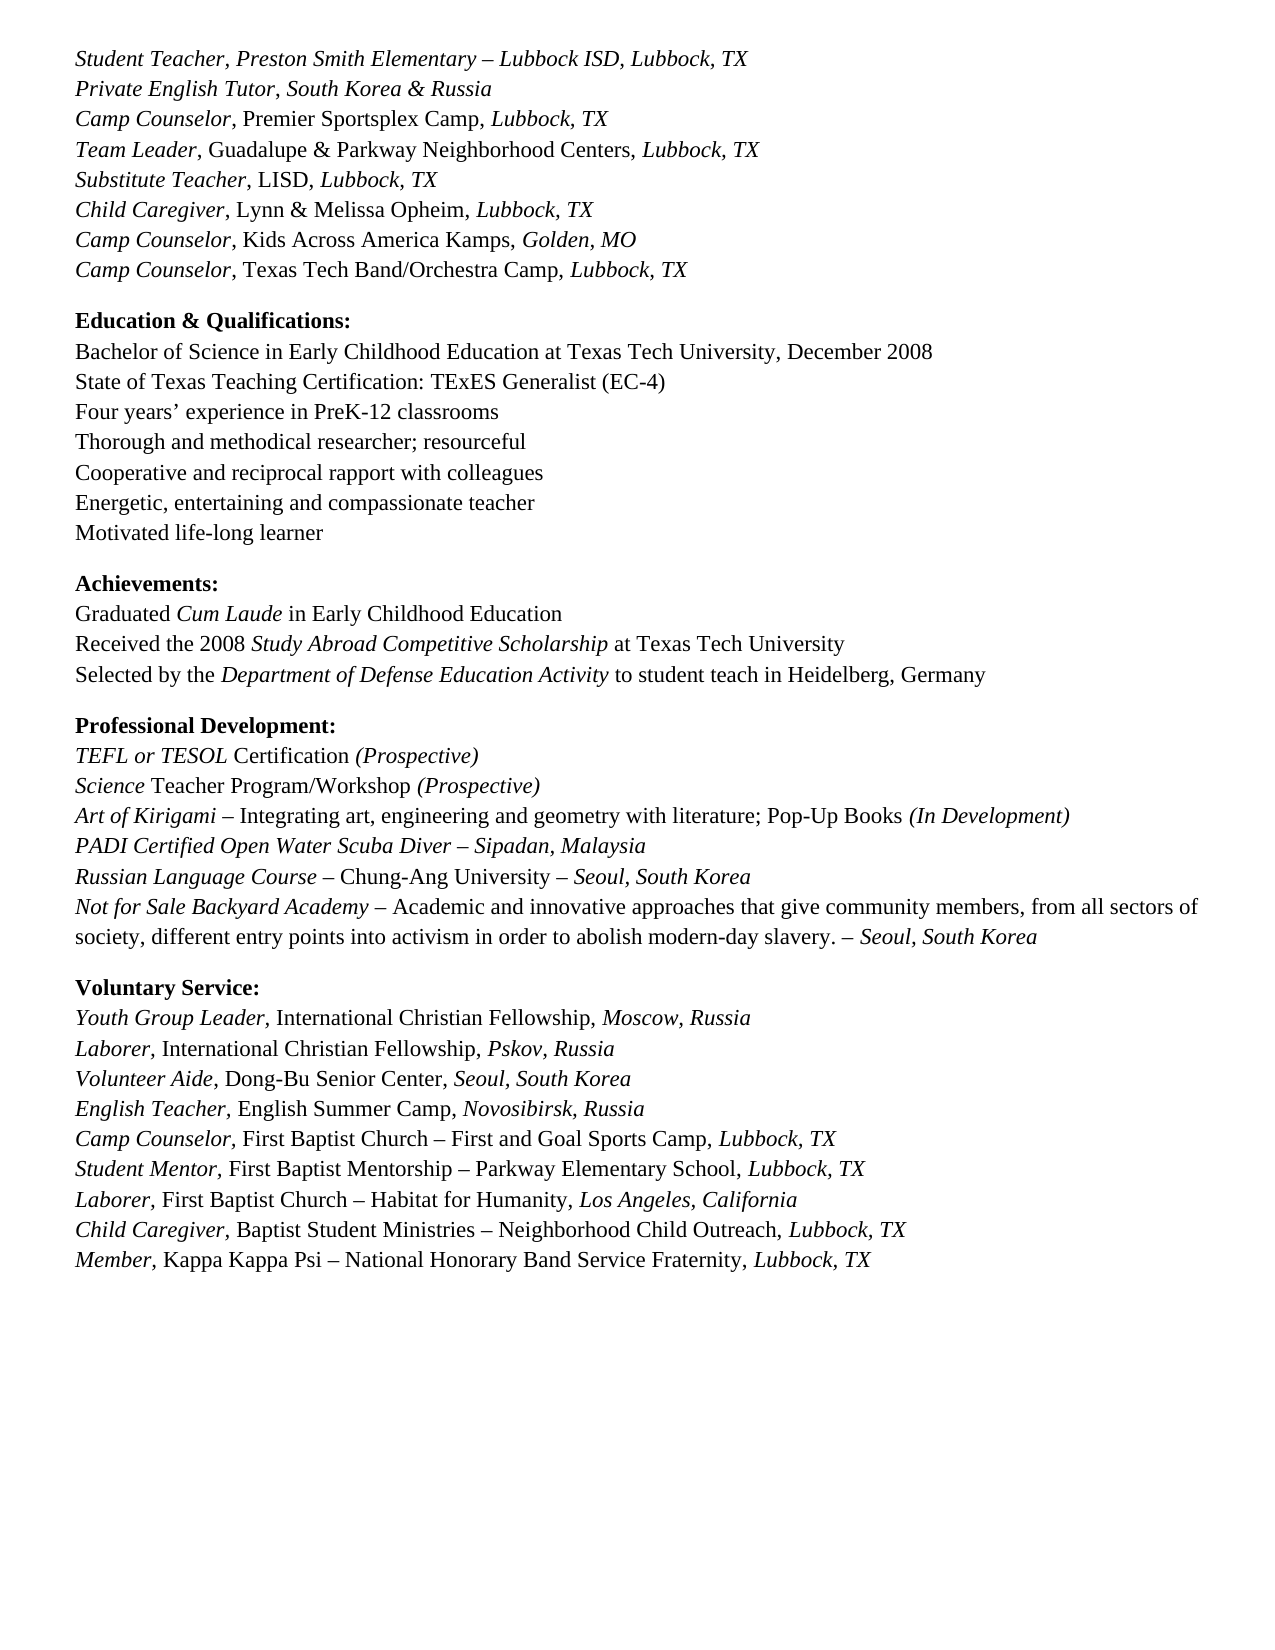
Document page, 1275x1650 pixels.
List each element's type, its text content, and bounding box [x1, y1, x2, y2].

text Achievements: Graduated Cum Laude in Early Childhood Education Received the 2008 Study Abroad Competitive Scholarship at Texas Tech University Selected by the Department of Defense Education Activity to student teach in Heidelberg, Germany [75, 570, 1200, 687]
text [75, 45, 1200, 283]
text Voluntary Service: Youth Group Leader, International Christian Fellowship, Moscow, Russia Laborer, International Christian Fellowship, Pskov, Russia Volunteer Aide, Dong-Bu Senior Center, Seoul, South Korea English Teacher, English Summer Camp, Novosibirsk, Russia Camp Counselor, First Baptist Church – First and Goal Sports Camp, Lubbock, TX Student Mentor, First Baptist Mentorship – Parkway Elementary School, Lubbock, TX Laborer, First Baptist Church – Habitat for Humanity, Los Angeles, California Child Caregiver, Baptist Student Ministries – Neighborhood Child Outreach, Lubbock, TX Member, Kappa Kappa Psi – National Honorary Band Service Fraternity, Lubbock, TX [75, 974, 1200, 1272]
text Professional Development: TEFL or TESOL Certification (Prospective) Science Teacher Program/Workshop (Prospective) Art of Kirigami – Integrating art, engineering and geometry with literature; Pop-Up Books (In Development) PADI Certified Open Water Scuba Diver – Sipadan, Malaysia Russian Language Course – Chung-Ang University – Seoul, South Korea Not for Sale Backyard Academy – Academic and innovative approaches that give community members, from all sectors of society, different entry points into activism in order to abolish modern-day slavery. – Seoul, South Korea [75, 712, 1200, 949]
text Education & Qualifications: Bachelor of Science in Early Childhood Education at Texas Tech University, December 2008 State of Texas Teaching Certification: TExES Generalist (EC-4) Four years’ experience in PreK-12 classrooms Thorough and methodical researcher; resourceful Cooperative and reciprocal rapport with colleagues Energetic, entertaining and compassionate teacher Motivated life-long learner [75, 307, 1200, 545]
